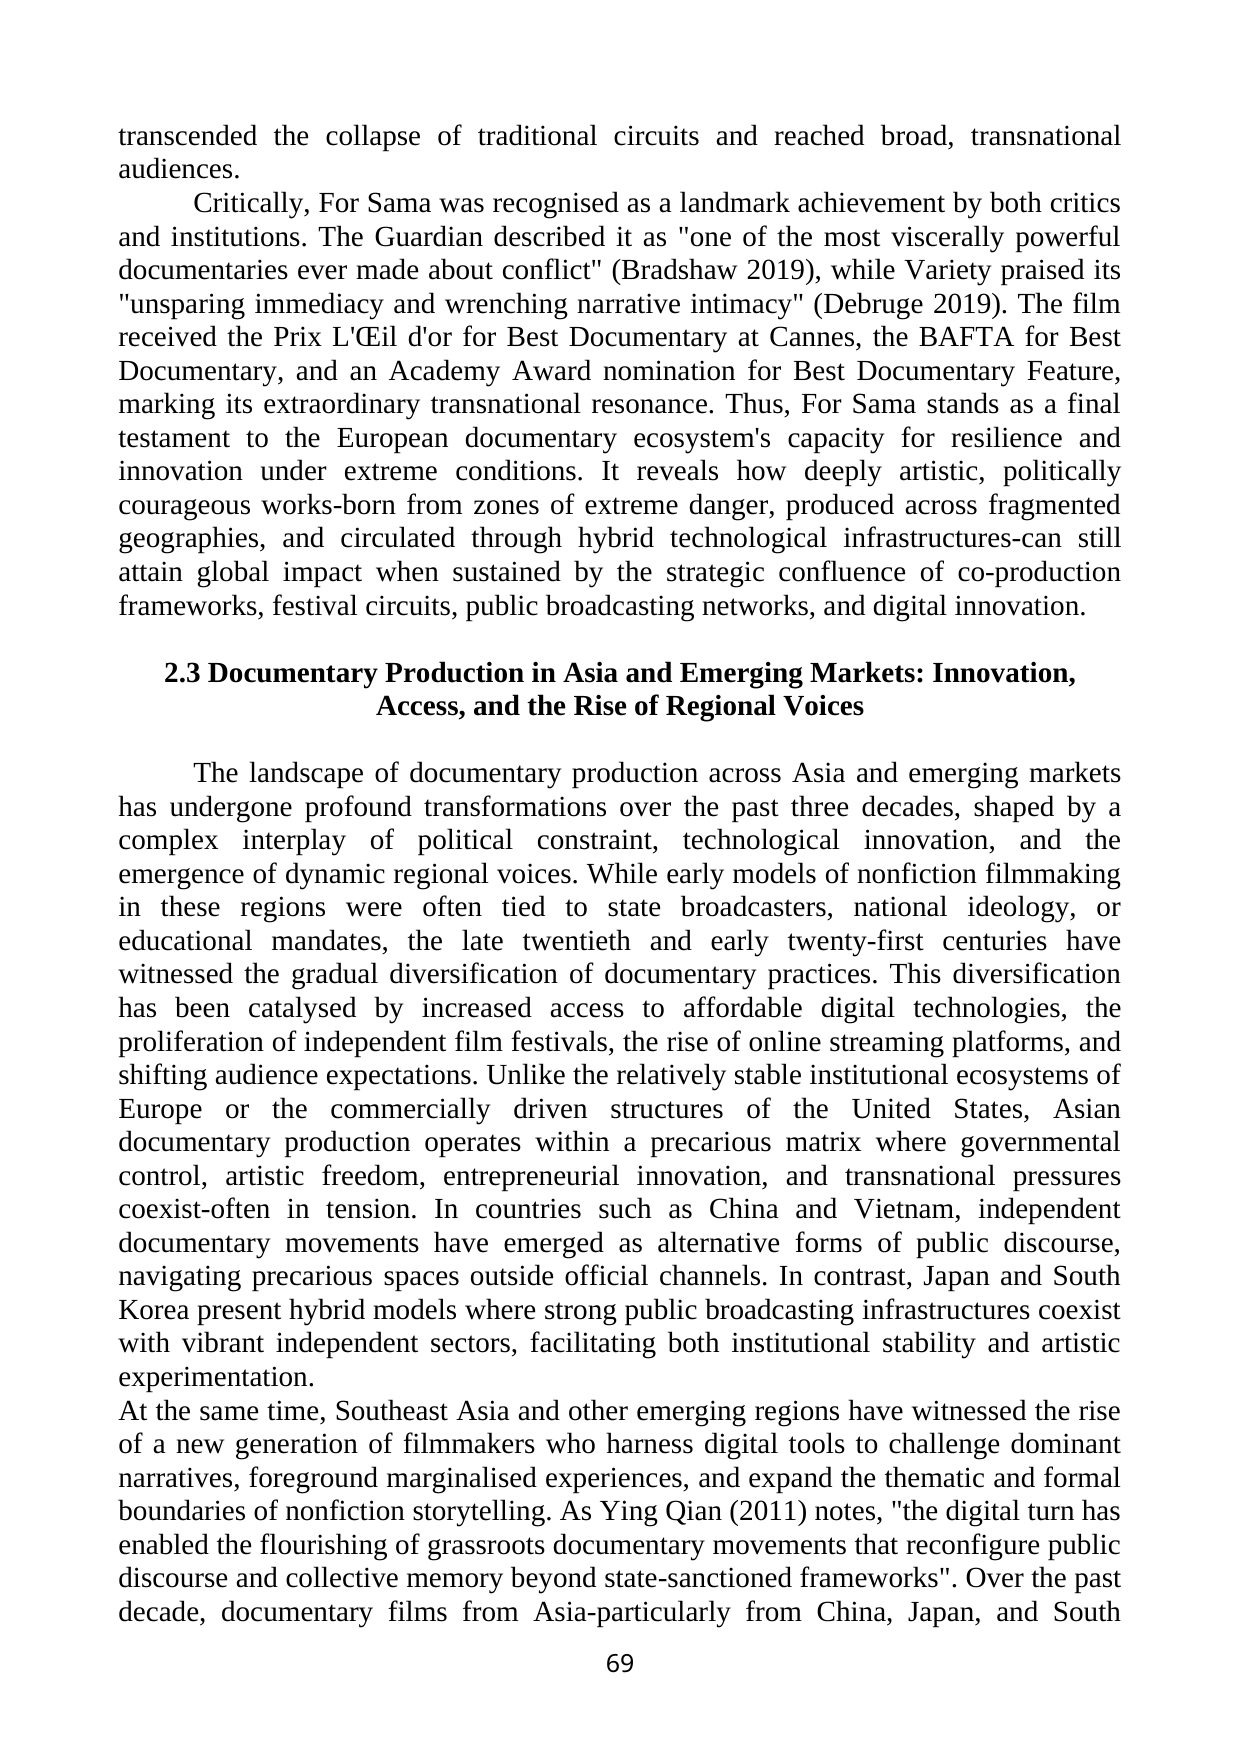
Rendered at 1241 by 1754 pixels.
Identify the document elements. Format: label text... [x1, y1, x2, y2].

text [118, 118, 1122, 185]
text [118, 1393, 1122, 1627]
text The landscape of documentary production across Asia and emerging markets has undergone profound transformations over the past three decades, shaped by a complex interplay of political constraint, technological innovation, and the emergence of dynamic regional voices. While early models of nonfiction filmmaking in these regions were often tied to state broadcasters, national ideology, or educational mandates, the late twentieth and early twenty-first centuries have witnessed the gradual diversification of documentary practices. This diversification has been catalysed by increased access to affordable digital technologies, the proliferation of independent film festivals, the rise of online streaming platforms, and shifting audience expectations. Unlike the relatively stable institutional ecosystems of Europe or the commercially driven structures of the United States, Asian documentary production operates within a precarious matrix where governmental control, artistic freedom, entrepreneurial innovation, and transnational pressures coexist-often in tension. In countries such as China and Vietnam, independent documentary movements have emerged as alternative forms of public discourse, navigating precarious spaces outside official channels. In contrast, Japan and South Korea present hybrid models where strong public broadcasting infrastructures coexist with vibrant independent sectors, facilitating both institutional stability and artistic experimentation. [118, 755, 1122, 1393]
text Critically, For Sama was recognised as a landmark achievement by both critics and institutions. The Guardian described it as "one of the most viscerally powerful documentaries ever made about conflict" (Bradshaw 2019), while Variety praised its "unsparing immediacy and wrenching narrative intimacy" (Debruge 2019). The film received the Prix L'Œil d'or for Best Documentary at Cannes, the BAFTA for Best Documentary, and an Academy Award nomination for Best Documentary Feature, marking its extraordinary transnational resonance. Thus, For Sama stands as a final testament to the European documentary ecosystem's capacity for resilience and innovation under extreme conditions. It reveals how deeply artistic, politically courageous works-born from zones of extreme danger, produced across fragmented geographies, and circulated through hybrid technological infrastructures-can still attain global impact when sustained by the strategic confluence of co-production frameworks, festival circuits, public broadcasting networks, and digital innovation. [118, 185, 1122, 621]
subtitle 2.3 Documentary Production in Asia and Emerging Markets: Innovation, Access, and the Rise of Regional Voices [118, 655, 1122, 722]
